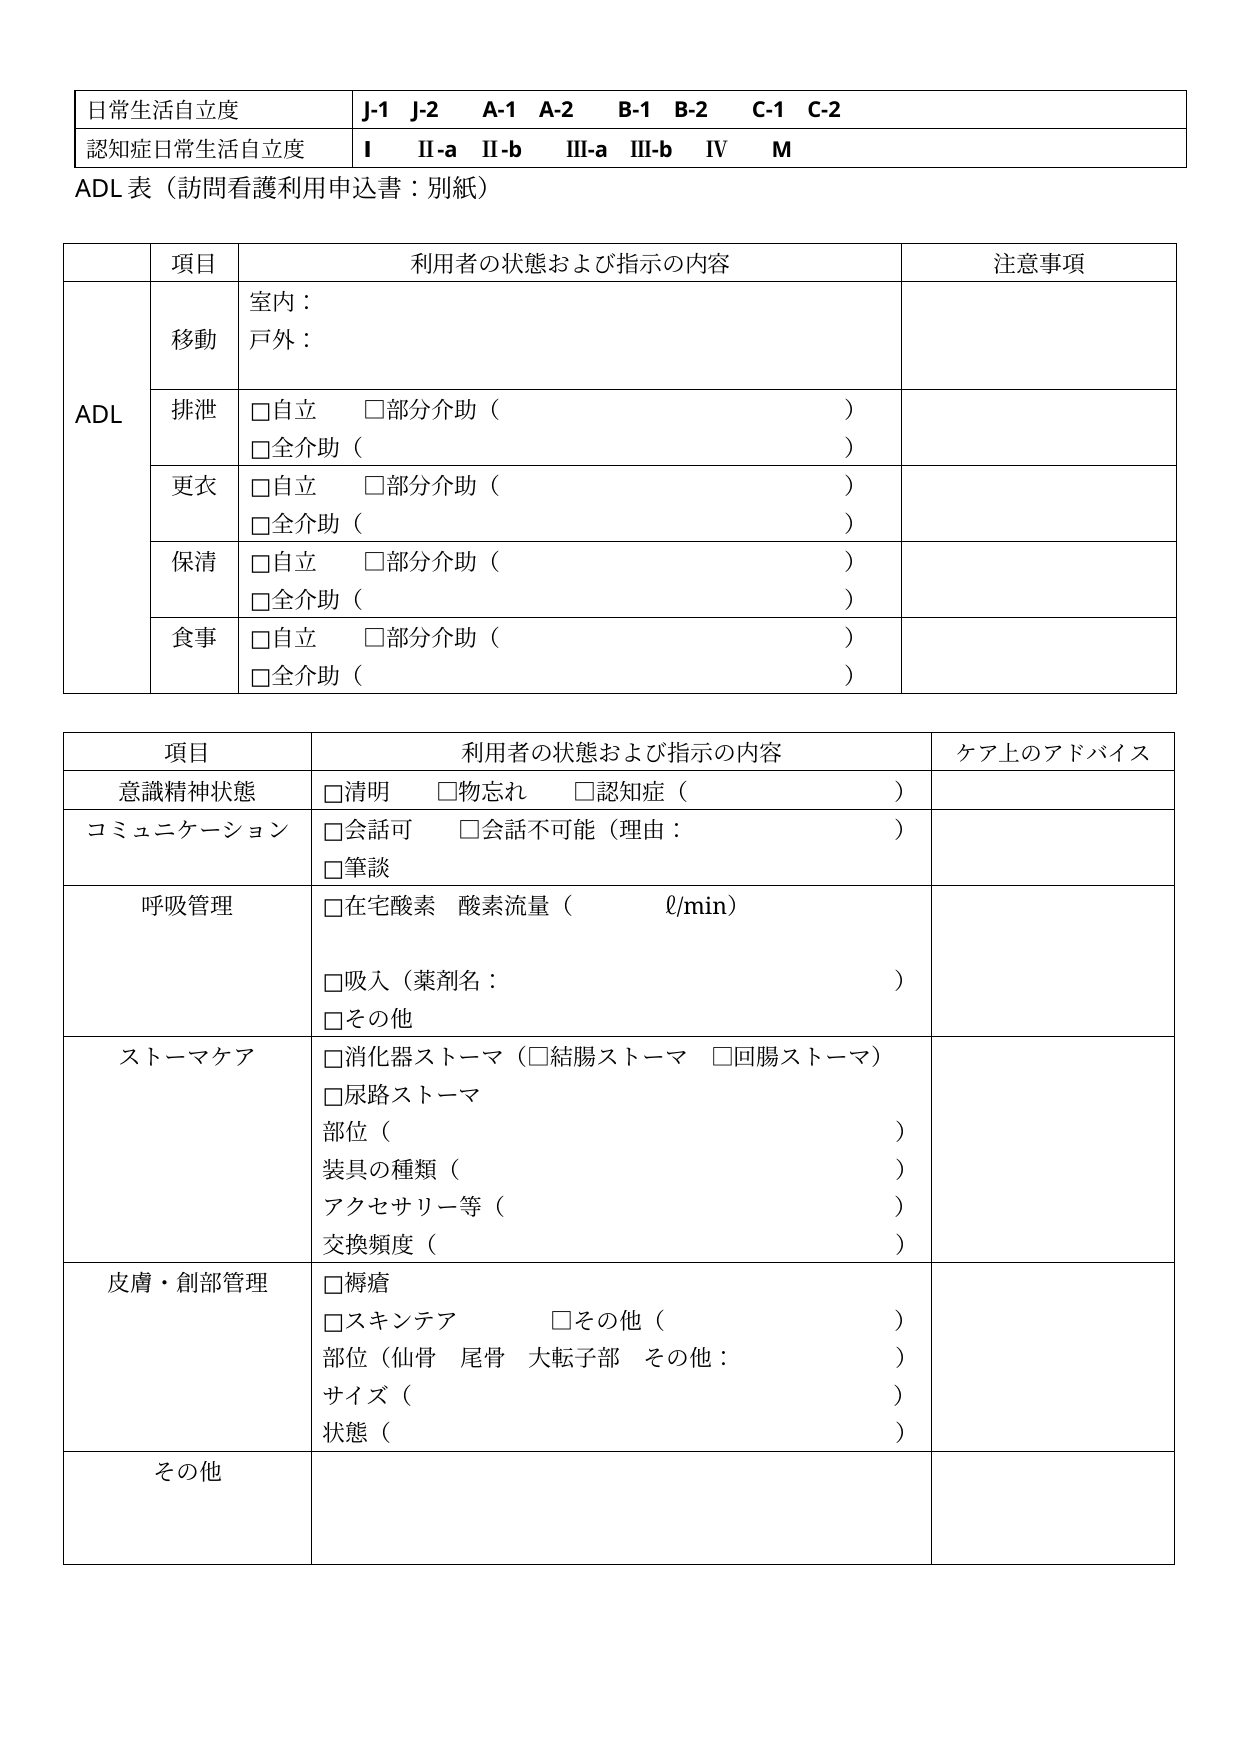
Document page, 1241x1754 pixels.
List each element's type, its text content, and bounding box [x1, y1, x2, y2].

table_cell 移動 [151, 282, 238, 389]
table_cell ADL [64, 282, 150, 693]
table_cell □自立 □部分介助（ ） □全介助（ ） [239, 390, 901, 465]
table_cell [312, 1452, 931, 1564]
table_cell [902, 466, 1176, 541]
table_cell [902, 618, 1176, 693]
table_header J-1 J-2 A-1 A-2 B-1 B-2 C-1 C-2 [353, 91, 1186, 128]
table_header [64, 244, 150, 281]
table_cell コミュニケーション [64, 810, 311, 885]
table_header 注意事項 [902, 244, 1176, 281]
table_header 利用者の状態および指示の内容 [312, 733, 931, 770]
table_cell [902, 390, 1176, 465]
table_cell [902, 282, 1176, 389]
table_cell □自立 □部分介助（ ） □全介助（ ） [239, 542, 901, 617]
table_cell □清明 □物忘れ □認知症（ ） [312, 771, 931, 809]
table_cell □消化器ストーマ（結腸ストーマ 回腸ストーマ） 尿路ストーマ 部位（ ） 装具の種類（ ） アクセサリー等（ ） 交換頻度（ ） [312, 1037, 931, 1262]
table_cell 排泄 [151, 390, 238, 465]
table_cell 認知症日常生活自立度 [76, 129, 352, 167]
table_cell 更衣 [151, 466, 238, 541]
table_cell ストーマケア [64, 1037, 311, 1262]
table_header 利用者の状態および指示の内容 [239, 244, 901, 281]
table_cell □在宅酸素 酸素流量（ ℓ/min） □吸入（薬剤名： ） □その他 [312, 886, 931, 1036]
table_cell [932, 1037, 1174, 1262]
table_header ケア上のアドバイス [932, 733, 1174, 770]
table_header 日常生活自立度 [76, 91, 352, 128]
table_cell その他 [64, 1452, 311, 1564]
table_cell 食事 [151, 618, 238, 693]
table_cell 呼吸管理 [64, 886, 311, 1036]
table_cell 皮膚・創部管理 [64, 1263, 311, 1451]
table_cell [932, 771, 1174, 809]
table_header 項目 [151, 244, 238, 281]
table_cell □会話可 □会話不可能（理由： ） □筆談 [312, 810, 931, 885]
table_cell [932, 1263, 1174, 1451]
table_cell □自立 □部分介助（ ） □全介助（ ） [239, 466, 901, 541]
table_cell □褥瘡 □スキンテア □その他（ ） 部位（仙骨 尾骨 大転子部 その他： ） サイズ（ ） 状態（ ） [312, 1263, 931, 1451]
table_cell 意識精神状態 [64, 771, 311, 809]
table_header 項目 [64, 733, 311, 770]
table_cell Ⅰ Ⅱ-a Ⅱ-b Ⅲ-a Ⅲ-b Ⅳ M [353, 129, 1186, 167]
table_cell [932, 886, 1174, 1036]
table_cell [932, 1452, 1174, 1564]
table_cell □自立 □部分介助（ ） □全介助（ ） [239, 618, 901, 693]
table_cell [932, 810, 1174, 885]
text ADL表（訪問看護利用申込書：別紙） [75, 168, 1165, 205]
table_cell 保清 [151, 542, 238, 617]
table_cell [902, 542, 1176, 617]
table_cell 室内： 戸外： [239, 282, 901, 389]
